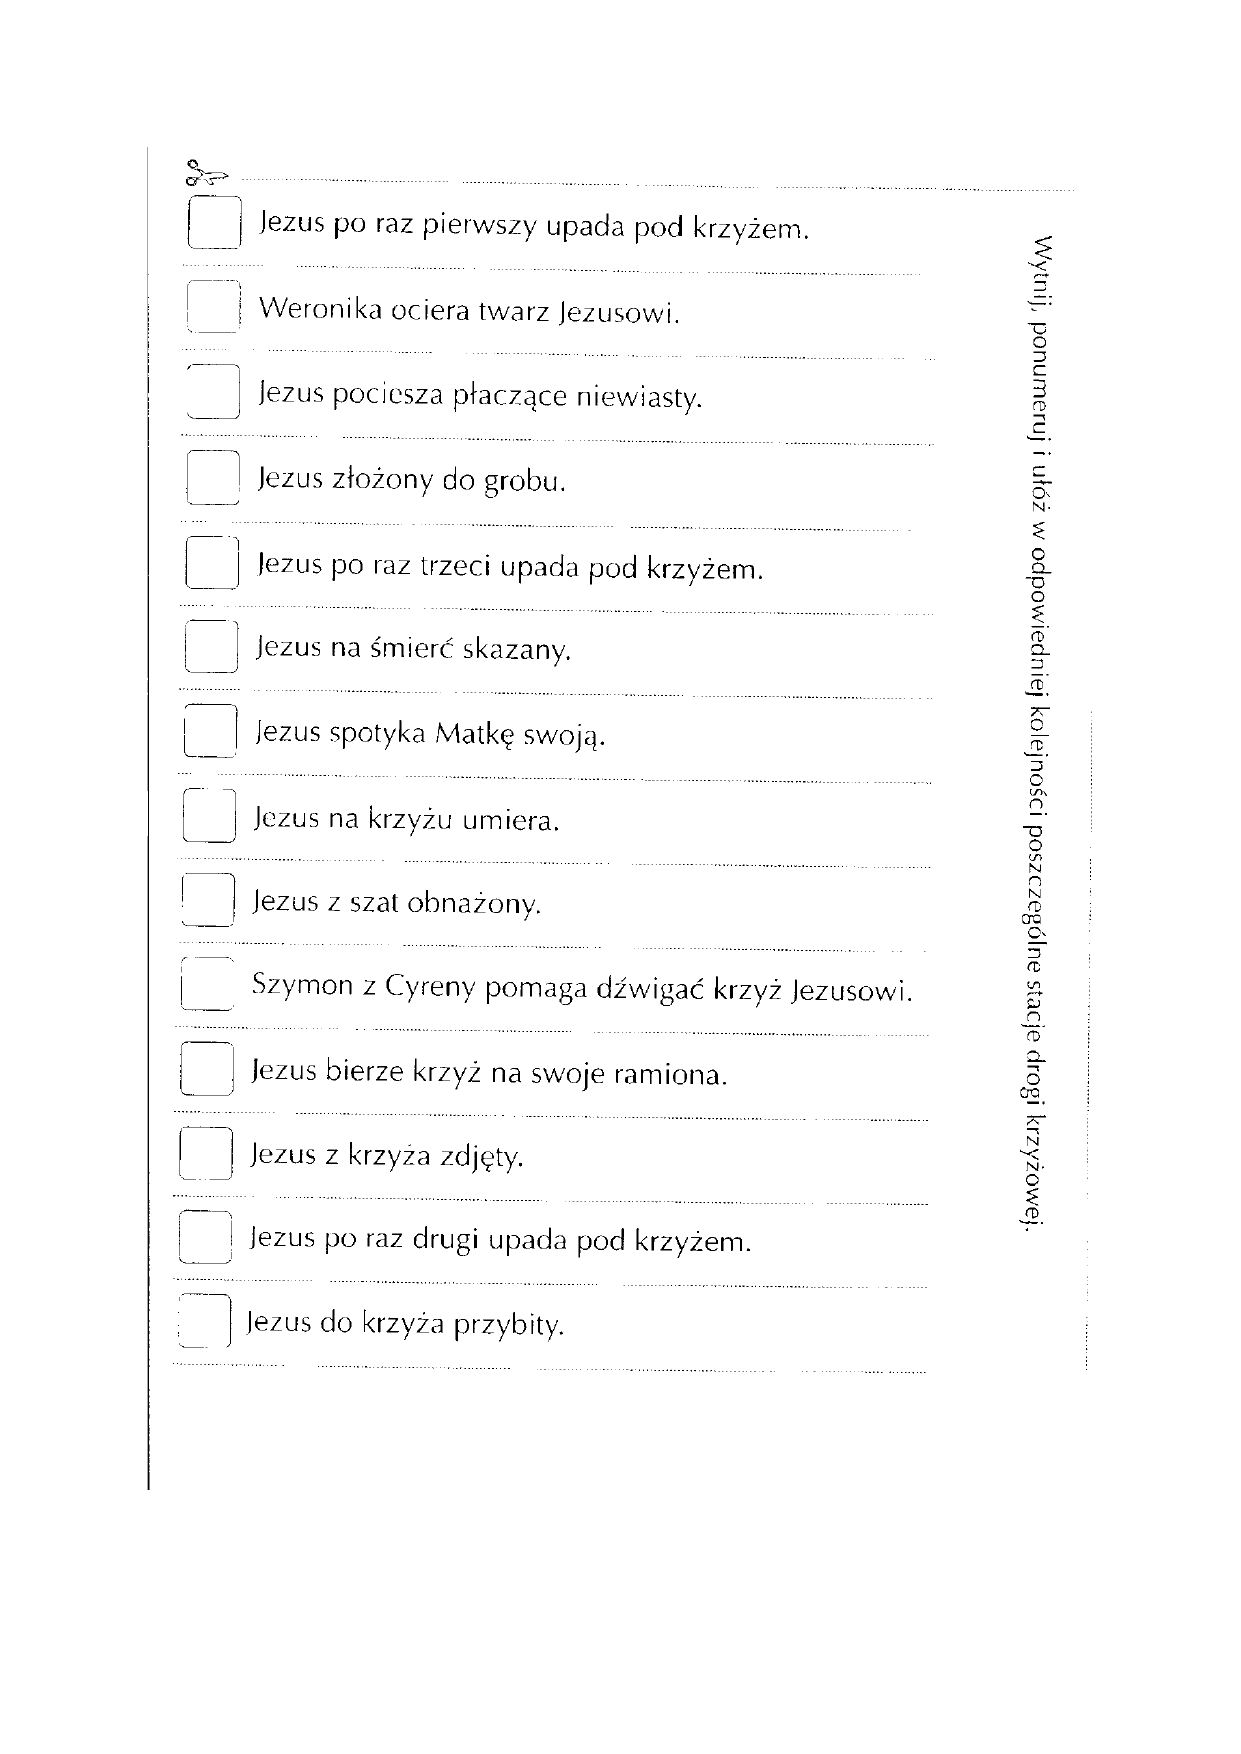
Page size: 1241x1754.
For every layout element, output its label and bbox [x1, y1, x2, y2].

picture [147, 147, 1092, 1490]
